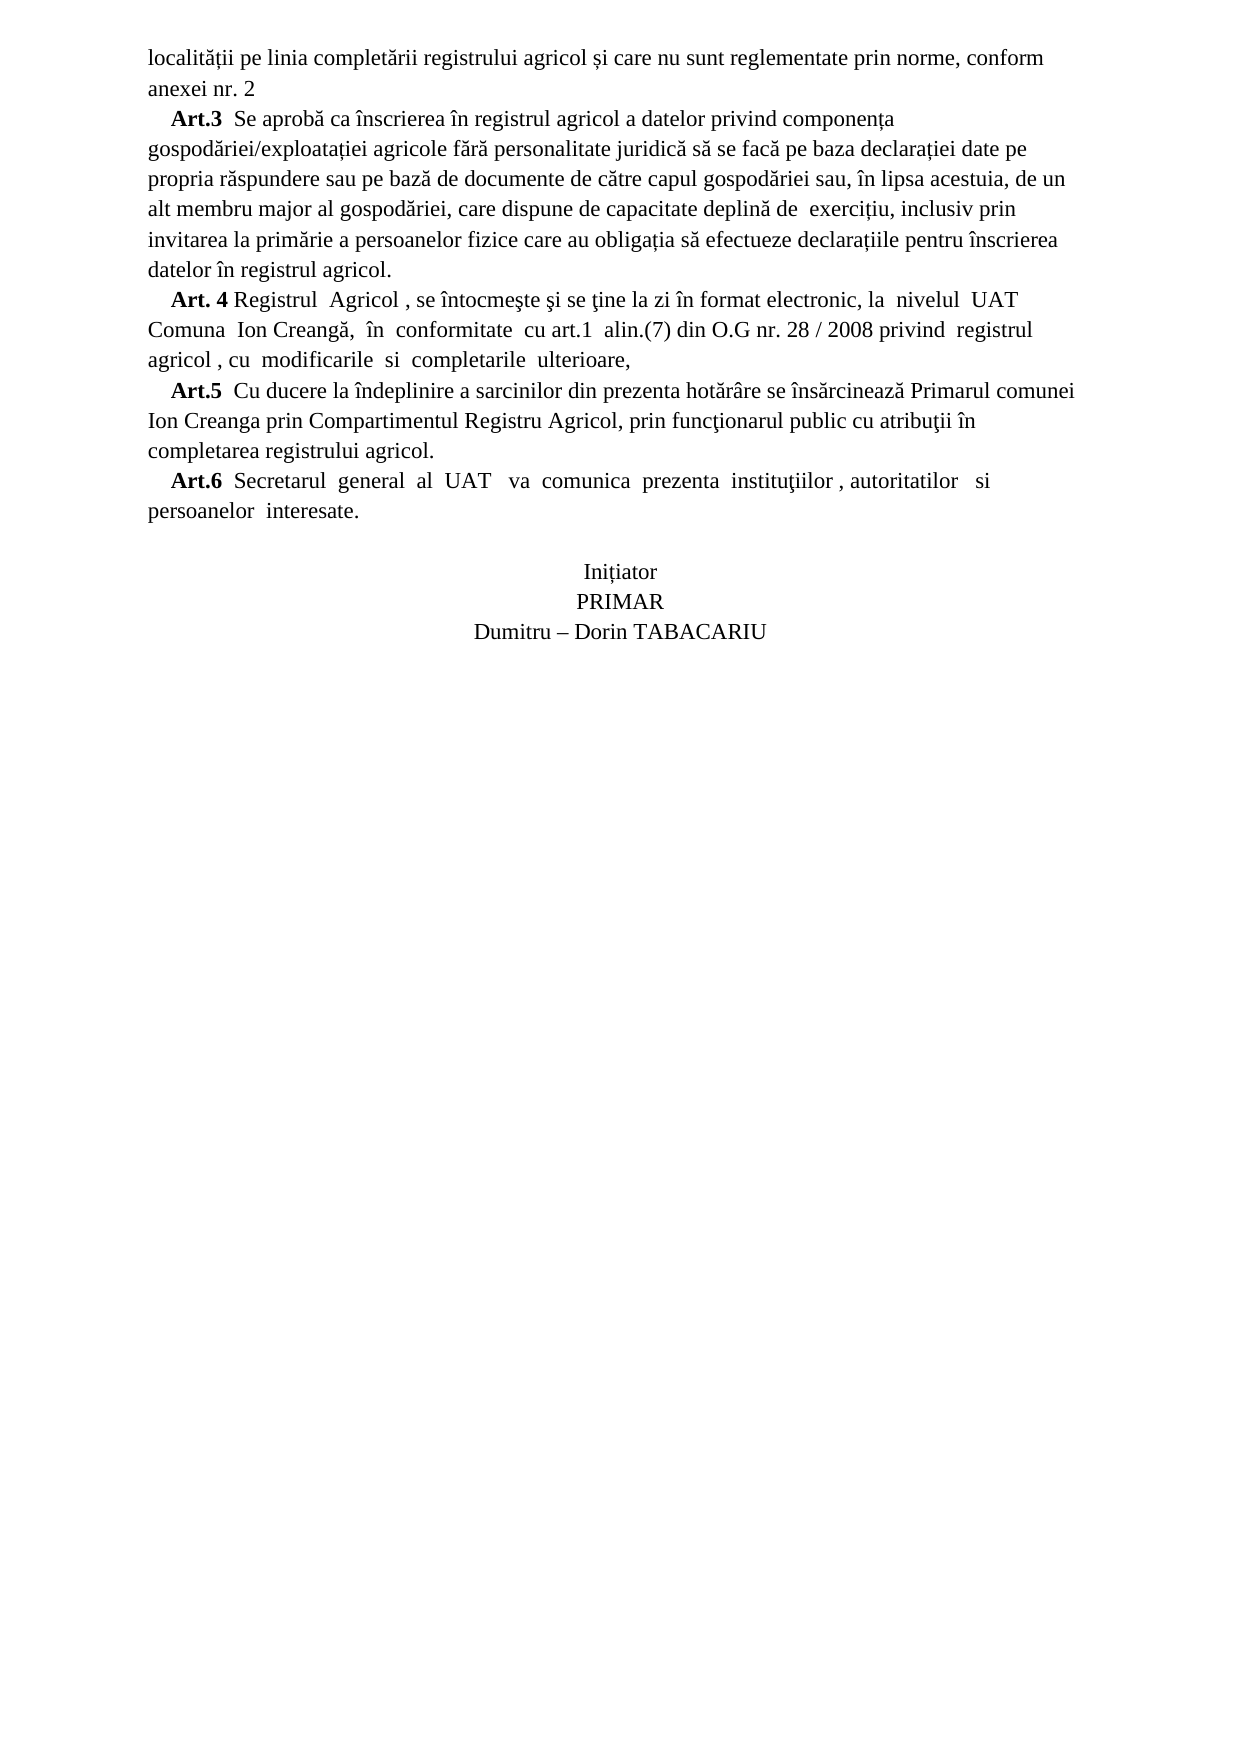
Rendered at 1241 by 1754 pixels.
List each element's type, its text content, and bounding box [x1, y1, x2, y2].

text Art.3 Se aprobă ca înscrierea în registrul agricol a datelor privind componența gospodăriei/exploatației agricole fără personalitate juridică să se facă pe baza declarației date pe propria răspundere sau pe bază de documente de către capul gospodăriei sau, în lipsa acestuia, de un alt membru major al gospodăriei, care dispune de capacitate deplină de exercițiu, inclusiv prin invitarea la primărie a persoanelor fizice care au obligația să efectueze declarațiile pentru înscrierea datelor în registrul agricol. [148, 105, 1093, 282]
text Art.6 Secretarul general al UAT va comunica prezenta instituţiilor , autoritatilor si persoanelor interesate. [148, 467, 1093, 524]
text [148, 44, 1093, 101]
text Inițiator [148, 558, 1093, 584]
text Art.5 Cu ducere la îndeplinire a sarcinilor din prezenta hotărâre se însărcinează Primarul comunei Ion Creanga prin Compartimentul Registru Agricol, prin funcţionarul public cu atribuţii în completarea registrului agricol. [148, 377, 1093, 463]
text PRIMAR [148, 588, 1093, 614]
text Dumitru – Dorin TABACARIU [148, 618, 1093, 645]
text Art. 4 Registrul Agricol , se întocmeşte şi se ţine la zi în format electronic, la nivelul UAT Comuna Ion Creangă, în conformitate cu art.1 alin.(7) din O.G nr. 28 / 2008 privind registrul agricol , cu modificarile si completarile ulterioare, [148, 286, 1093, 373]
